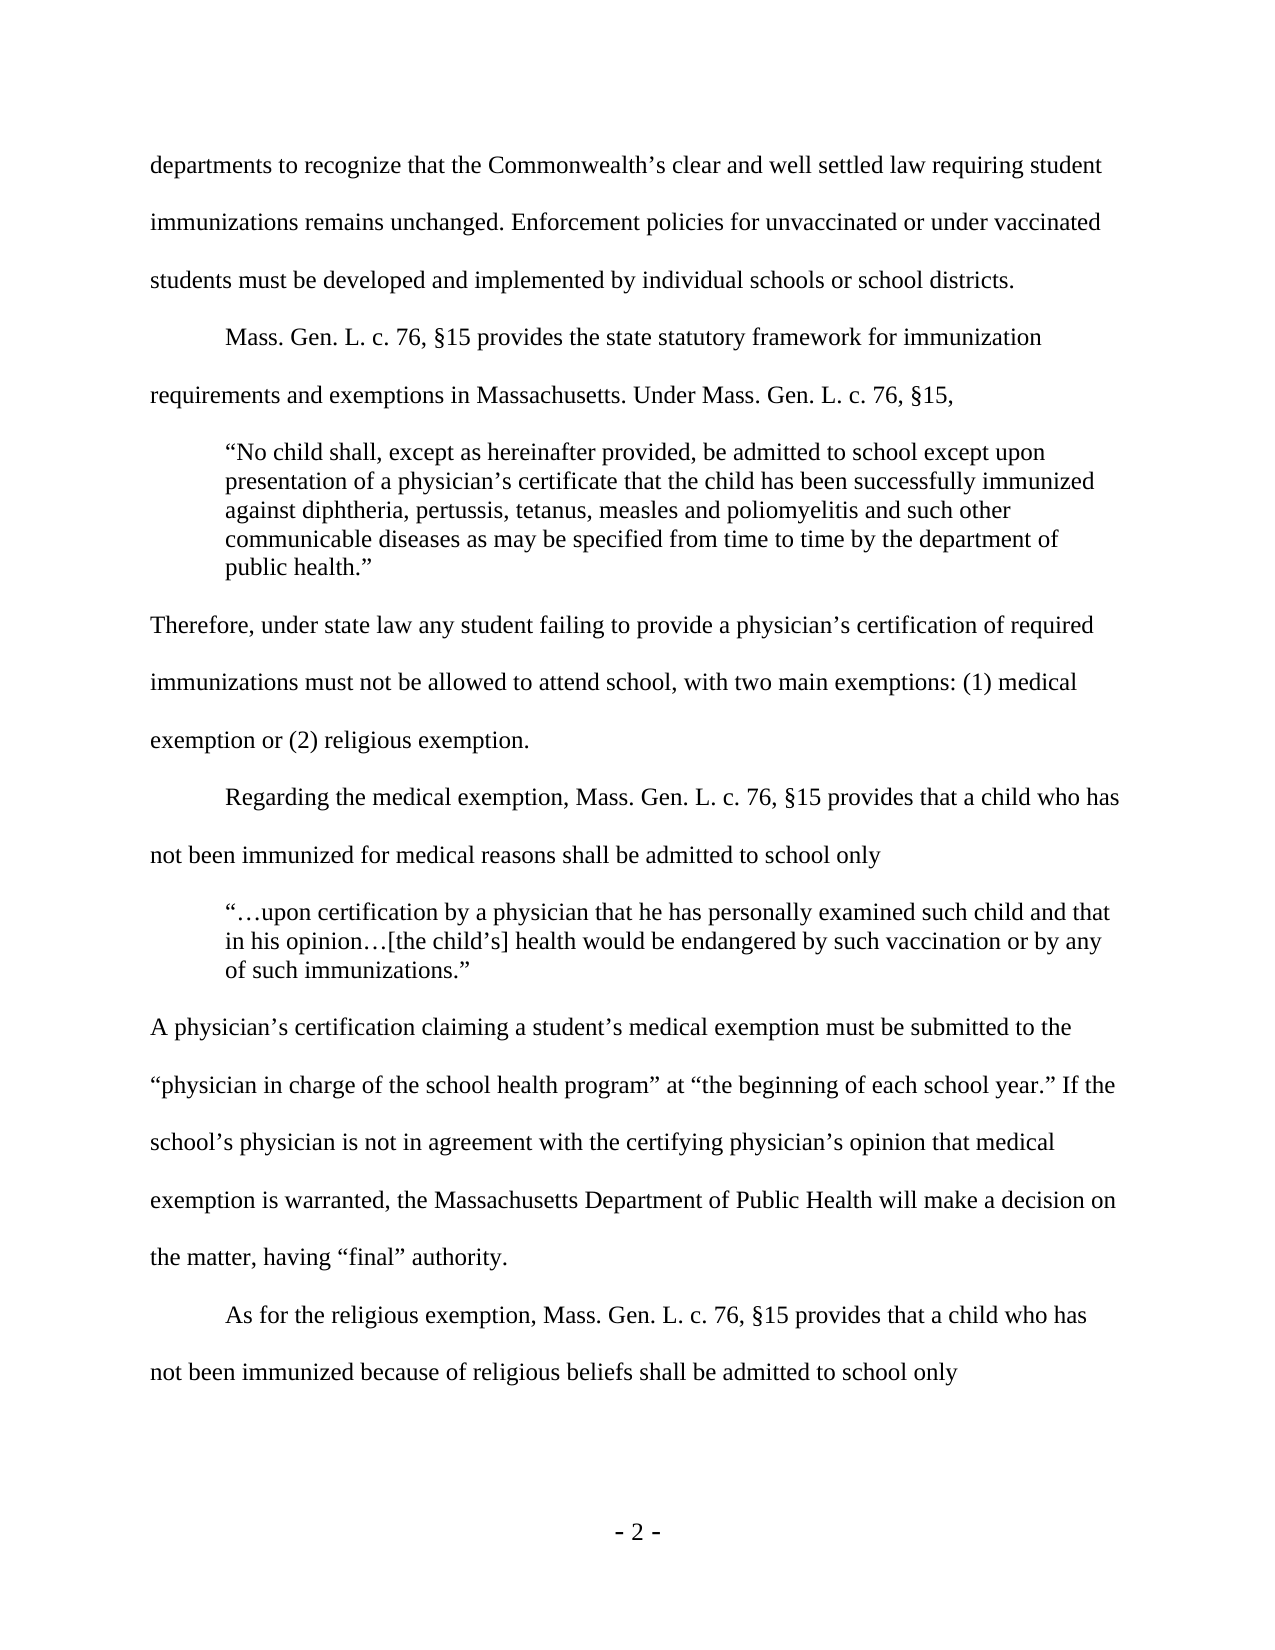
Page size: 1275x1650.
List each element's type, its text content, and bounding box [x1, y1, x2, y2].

text As for the religious exemption, Mass. Gen. L. c. 76, §15 provides that a child who has not been immunized because of religious beliefs shall be admitted to school only [150, 1300, 1125, 1386]
text Mass. Gen. L. c. 76, §15 provides the state statutory framework for immunization requirements and exemptions in Massachusetts. Under Mass. Gen. L. c. 76, §15, [150, 322, 1125, 409]
text A physician’s certification claiming a student’s medical exemption must be submitted to the “physician in charge of the school health program” at “the beginning of each school year.” If the school’s physician is not in agreement with the certifying physician’s opinion that medical exemption is warranted, the Massachusetts Department of Public Health will make a decision on the matter, having “final” authority. [150, 1012, 1125, 1271]
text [150, 150, 1125, 294]
text “…upon certification by a physician that he has personally examined such child and that in his opinion…[the child’s] health would be endangered by such vaccination or by any of such immunizations.” [225, 897, 1125, 984]
text Regarding the medical exemption, Mass. Gen. L. c. 76, §15 provides that a child who has not been immunized for medical reasons shall be admitted to school only [150, 782, 1125, 869]
text Therefore, under state law any student failing to provide a physician’s certification of required immunizations must not be allowed to attend school, with two main exemptions: (1) medical exemption or (2) religious exemption. [150, 610, 1125, 754]
text “No child shall, except as hereinafter provided, be admitted to school except upon presentation of a physician’s certificate that the child has been successfully immunized against diphtheria, pertussis, tetanus, measles and poliomyelitis and such other communicable diseases as may be specified from time to time by the department of public health.” [225, 437, 1125, 581]
